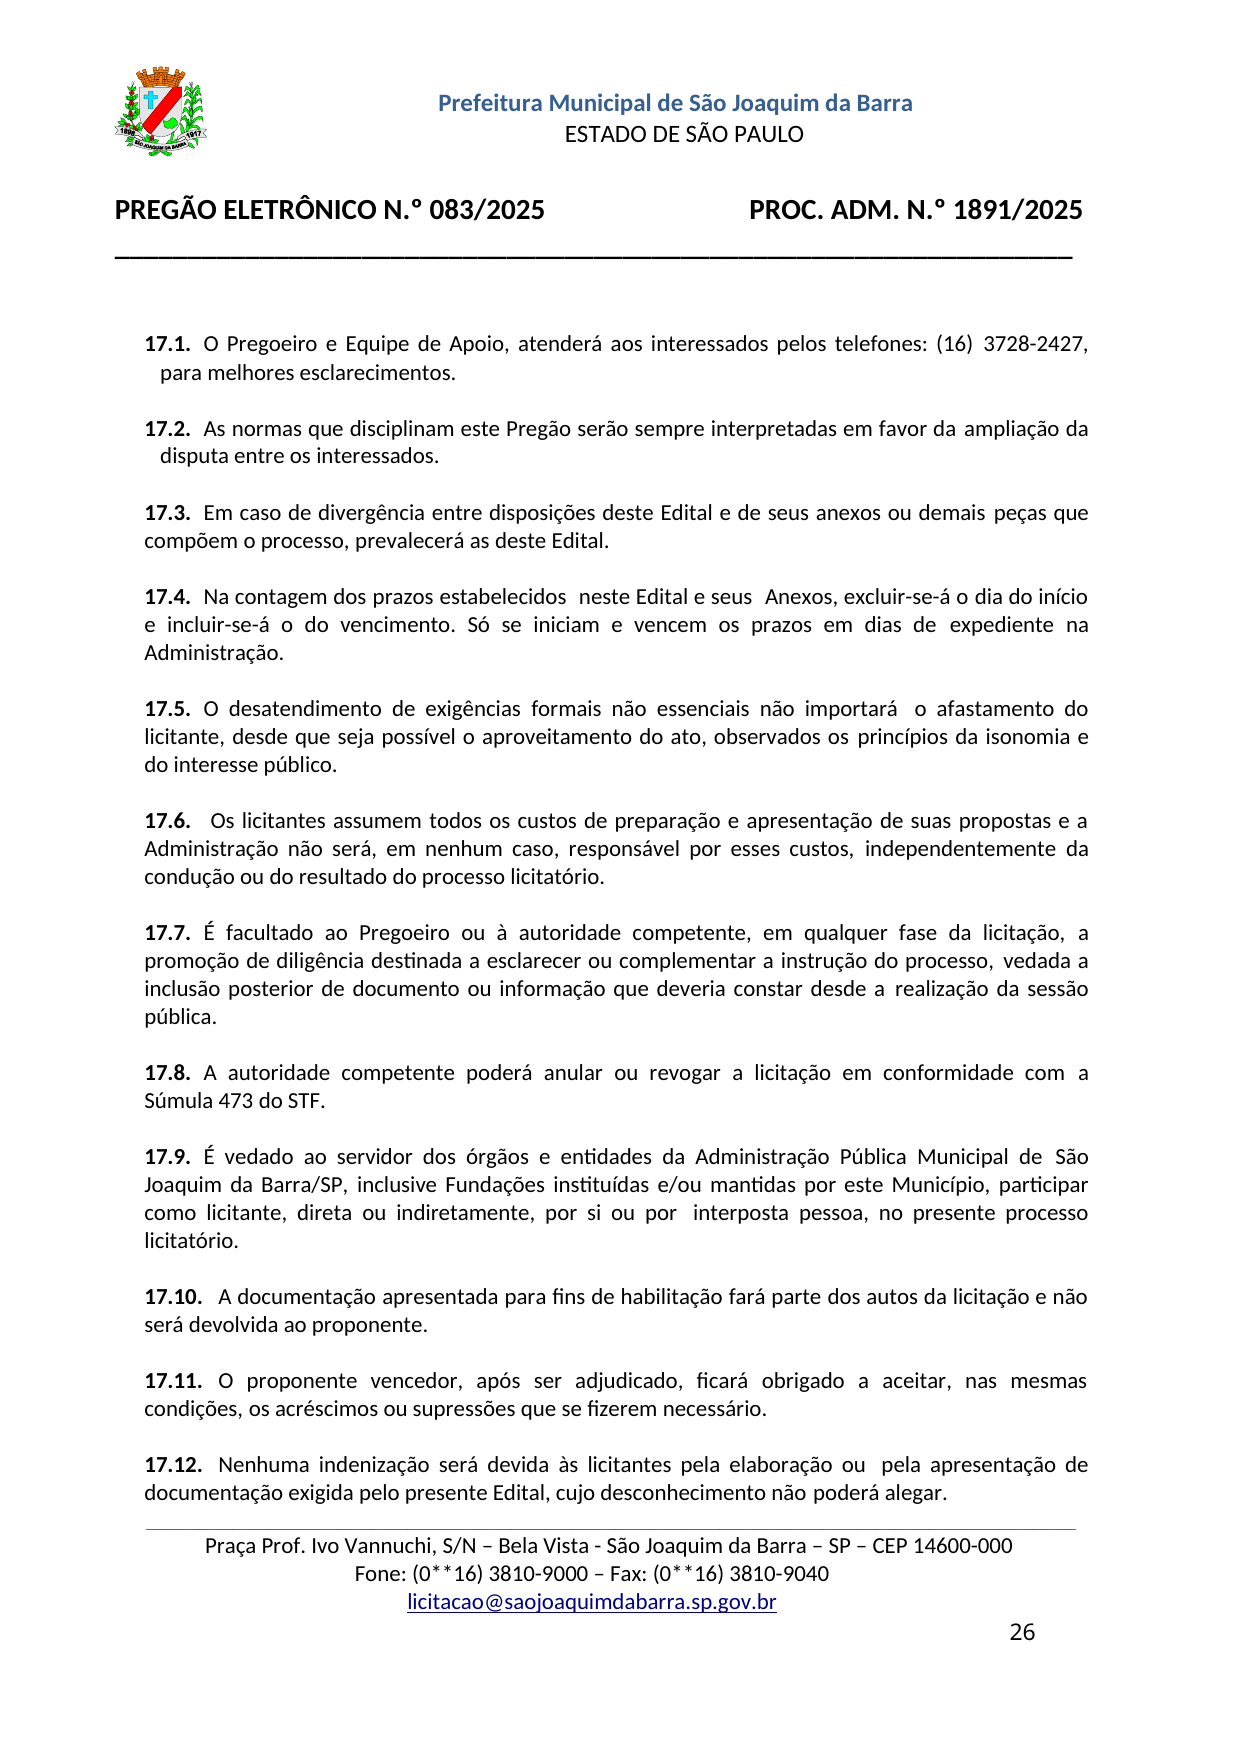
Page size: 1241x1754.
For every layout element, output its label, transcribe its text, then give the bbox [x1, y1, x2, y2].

list As normas que disciplinam este Pregão serão sempre interpretadas em favor da ampliação da disputa entre os interessados. [144, 414, 1089, 470]
list O proponente vencedor, após ser adjudicado, ficará obrigado a aceitar, nas mesmas condições, os acréscimos ou supressões que se fizerem necessário. [144, 1366, 1089, 1422]
list O Pregoeiro e Equipe de Apoio, atenderá aos interessados pelos telefones: (16) 3728-2427, para melhores esclarecimentos. [144, 329, 1089, 386]
list Nenhuma indenização será devida às licitantes pela elaboração ou pela apresentação de documentação exigida pelo presente Edital, cujo desconhecimento não poderá alegar. [144, 1450, 1089, 1506]
list O desatendimento de exigências formais não essenciais não importará o afastamento do licitante, desde que seja possível o aproveitamento do ato, observados os princípios da isonomia e do interesse público. [144, 694, 1089, 778]
list A documentação apresentada para fins de habilitação fará parte dos autos da licitação e não será devolvida ao proponente. [144, 1282, 1089, 1338]
list Os licitantes assumem todos os custos de preparação e apresentação de suas propostas e a Administração não será, em nenhum caso, responsável por esses custos, independentemente da condução ou do resultado do processo licitatório. [144, 806, 1089, 890]
list Na contagem dos prazos estabelecidos neste Edital e seus Anexos, excluir-se-á o dia do início e incluir-se-á o do vencimento. Só se iniciam e vencem os prazos em dias de expediente na Administração. [144, 582, 1089, 666]
list Em caso de divergência entre disposições deste Edital e de seus anexos ou demais peças que compõem o processo, prevalecerá as deste Edital. [144, 498, 1089, 554]
list É facultado ao Pregoeiro ou à autoridade competente, em qualquer fase da licitação, a promoção de diligência destinada a esclarecer ou complementar a instrução do processo, vedada a inclusão posterior de documento ou informação que deveria constar desde a realização da sessão pública. [144, 918, 1089, 1030]
list É vedado ao servidor dos órgãos e entidades da Administração Pública Municipal de São Joaquim da Barra/SP, inclusive Fundações instituídas e/ou mantidas por este Município, participar como licitante, direta ou indiretamente, por si ou por interposta pessoa, no presente processo licitatório. [144, 1142, 1089, 1254]
list A autoridade competente poderá anular ou revogar a licitação em conformidade com a Súmula 473 do STF. [144, 1058, 1089, 1114]
